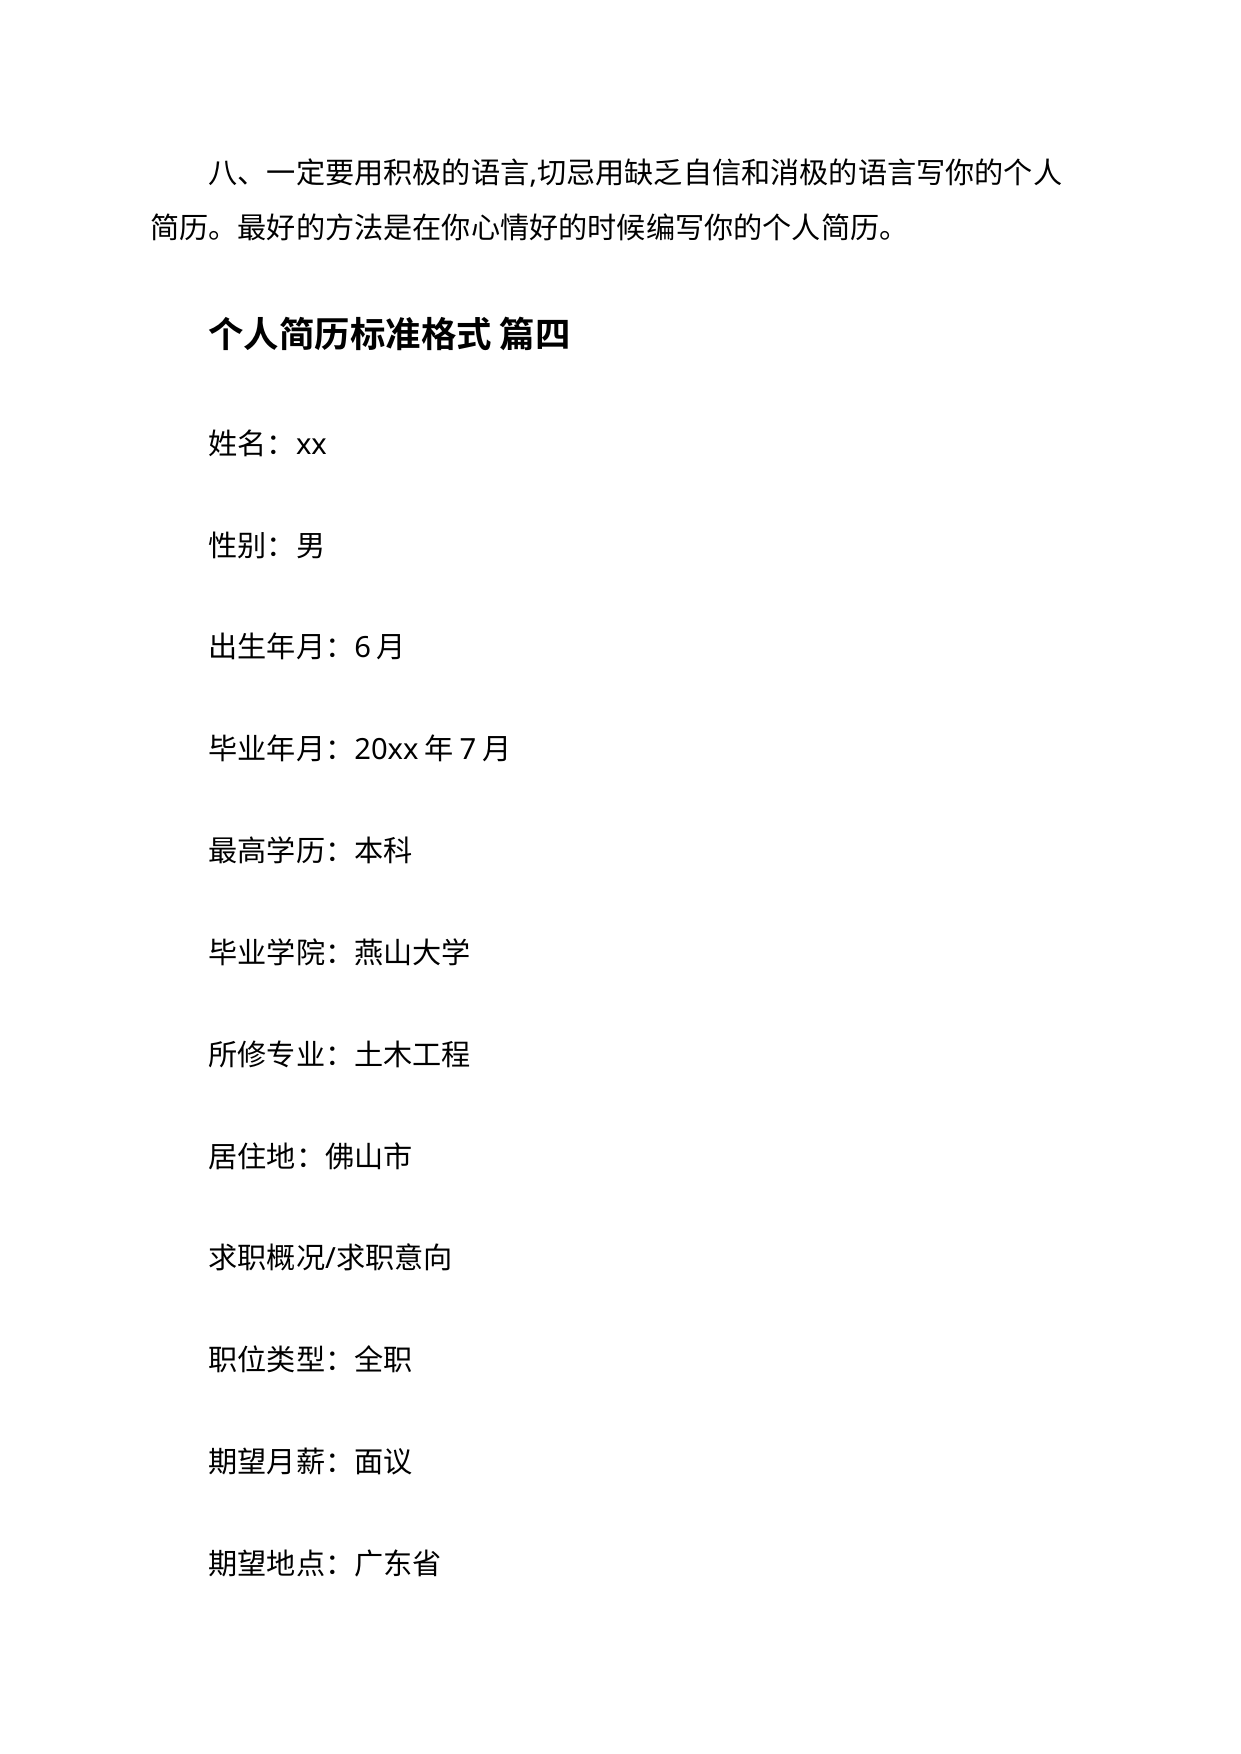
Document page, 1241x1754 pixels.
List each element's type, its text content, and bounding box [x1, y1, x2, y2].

text 所修专业：土木工程 [150, 1031, 1090, 1074]
text 职位类型：全职 [150, 1337, 1090, 1379]
text 个人简历标准格式 篇四 [150, 307, 1090, 358]
text 姓名：xx [150, 420, 1090, 463]
text 毕业学院：燕山大学 [150, 930, 1090, 972]
text 居住地：佛山市 [150, 1133, 1090, 1176]
text 期望月薪：面议 [150, 1439, 1090, 1481]
text 毕业年月：20xx年7月 [150, 726, 1090, 768]
text 求职概况/求职意向 [150, 1235, 1090, 1277]
text 性别：男 [150, 522, 1090, 564]
text 八、一定要用积极的语言,切忌用缺乏自信和消极的语言写你的个人简历。最好的方法是在你心情好的时候编写你的个人简历。 [150, 150, 1090, 247]
text 出生年月：6月 [150, 624, 1090, 666]
text 期望地点：广东省 [150, 1541, 1090, 1583]
text 最高学历：本科 [150, 828, 1090, 870]
